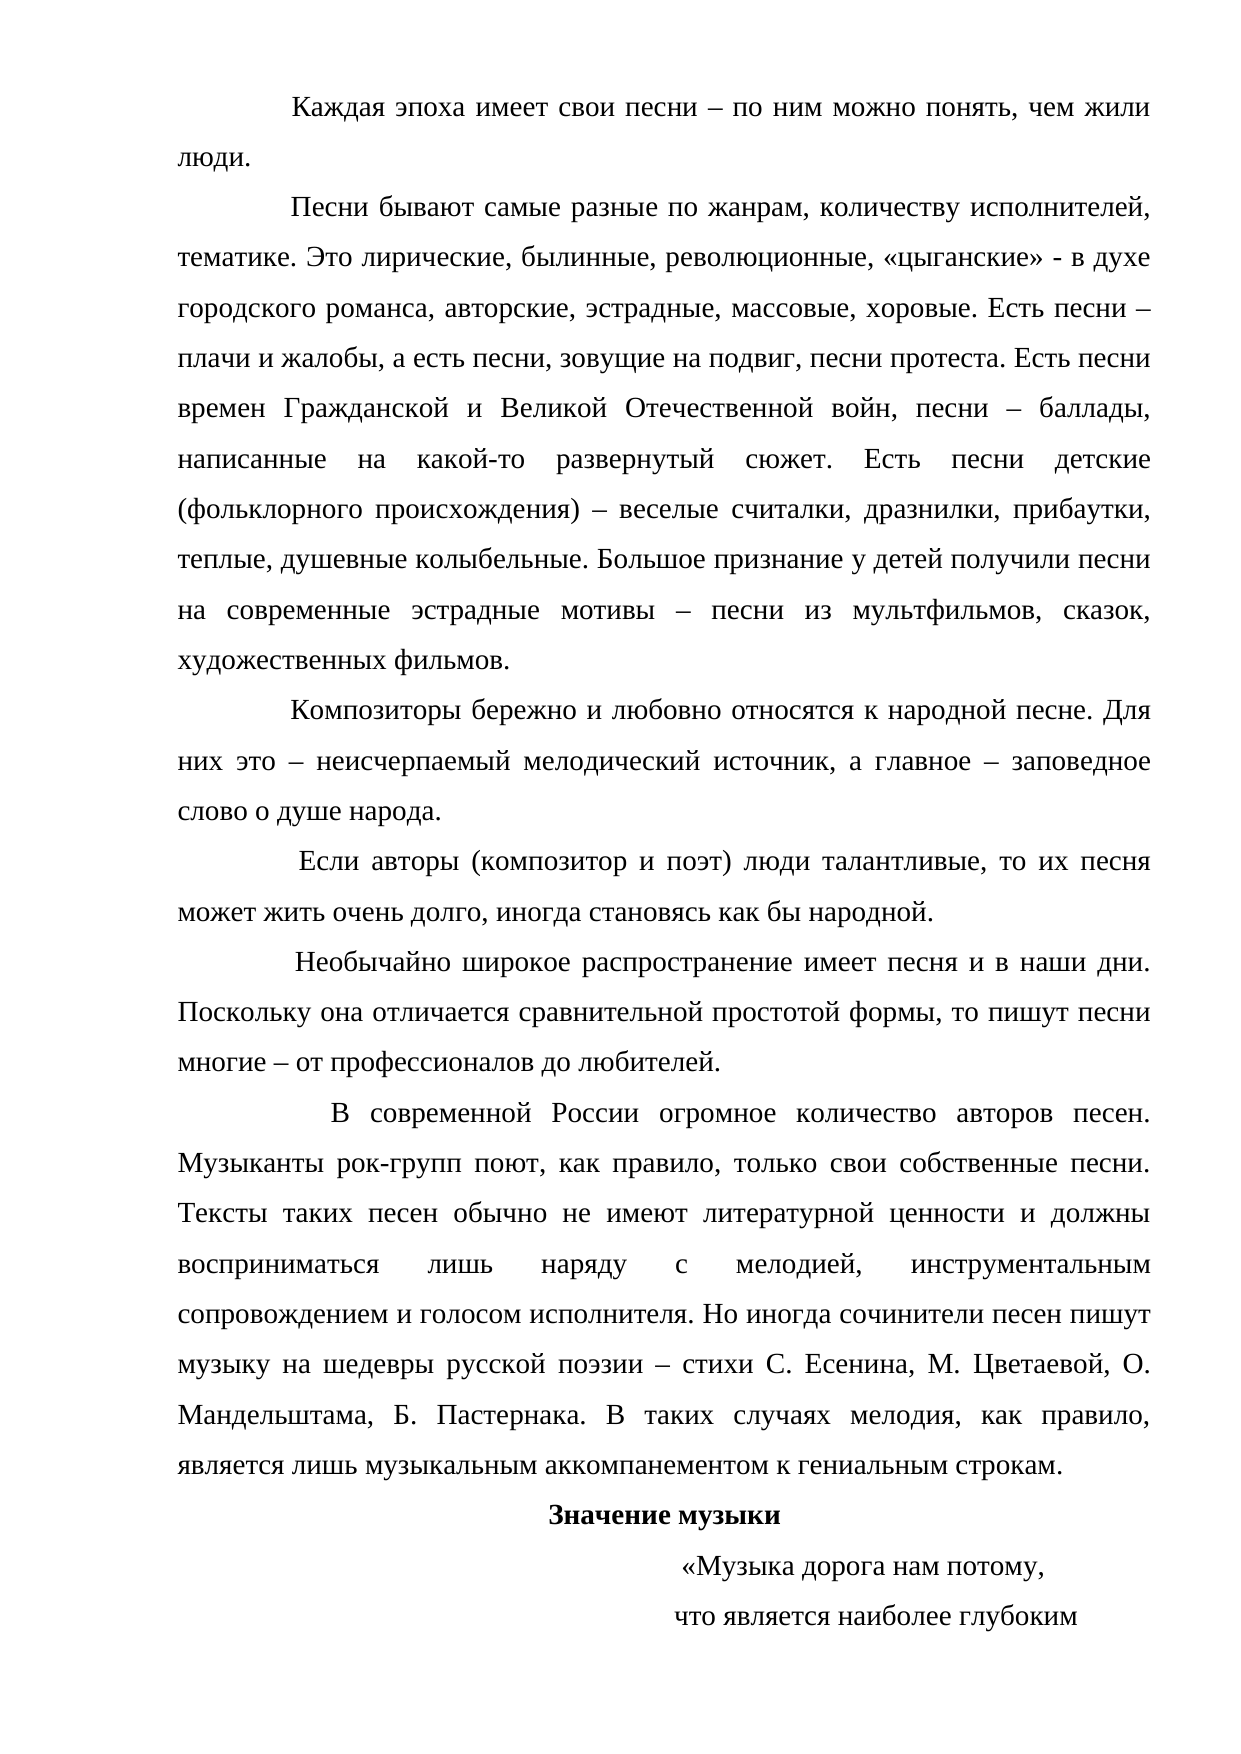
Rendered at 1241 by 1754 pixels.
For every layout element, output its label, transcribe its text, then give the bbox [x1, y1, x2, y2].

text что является наиболее глубоким [177, 1598, 1152, 1632]
text Необычайно широкое распространение имеет песня и в наши дни. Поскольку она отличается сравнительной простотой формы, то пишут песни многие – от профессионалов до любителей. [177, 944, 1152, 1078]
text Песни бывают самые разные по жанрам, количеству исполнителей, тематике. Это лирические, былинные, революционные, «цыганские» - в духе городского романса, авторские, эстрадные, массовые, хоровые. Есть песни – плачи и жалобы, а есть песни, зовущие на подвиг, песни протеста. Есть песни времен Гражданской и Великой Отечественной войн, песни – баллады, написанные на какой-то развернутый сюжет. Есть песни детские (фольклорного происхождения) – веселые считалки, дразнилки, прибаутки, теплые, душевные колыбельные. Большое признание у детей получили песни на современные эстрадные мотивы – песни из мультфильмов, сказок, художественных фильмов. [177, 189, 1152, 676]
text В современной России огромное количество авторов песен. Музыканты рок-групп поют, как правило, только свои собственные песни. Тексты таких песен обычно не имеют литературной ценности и должны восприниматься лишь наряду с мелодией, инструментальным сопровождением и голосом исполнителя. Но иногда сочинители песен пишут музыку на шедевры русской поэзии – стихи С. Есенина, М. Цветаевой, О. Мандельштама, Б. Пастернака. В таких случаях мелодия, как правило, является лишь музыкальным аккомпанементом к гениальным строкам. [177, 1095, 1152, 1481]
text Значение музыки [177, 1497, 1152, 1531]
text Композиторы бережно и любовно относятся к народной песне. Для них это – неисчерпаемый мелодический источник, а главное – заповедное слово о душе народа. [177, 692, 1152, 827]
text Если авторы (композитор и поэт) люди талантливые, то их песня может жить очень долго, иногда становясь как бы народной. [177, 843, 1152, 927]
text Каждая эпоха имеет свои песни – по ним можно понять, чем жили люди. [177, 89, 1152, 172]
text «Музыка дорога нам потому, [177, 1548, 1152, 1581]
